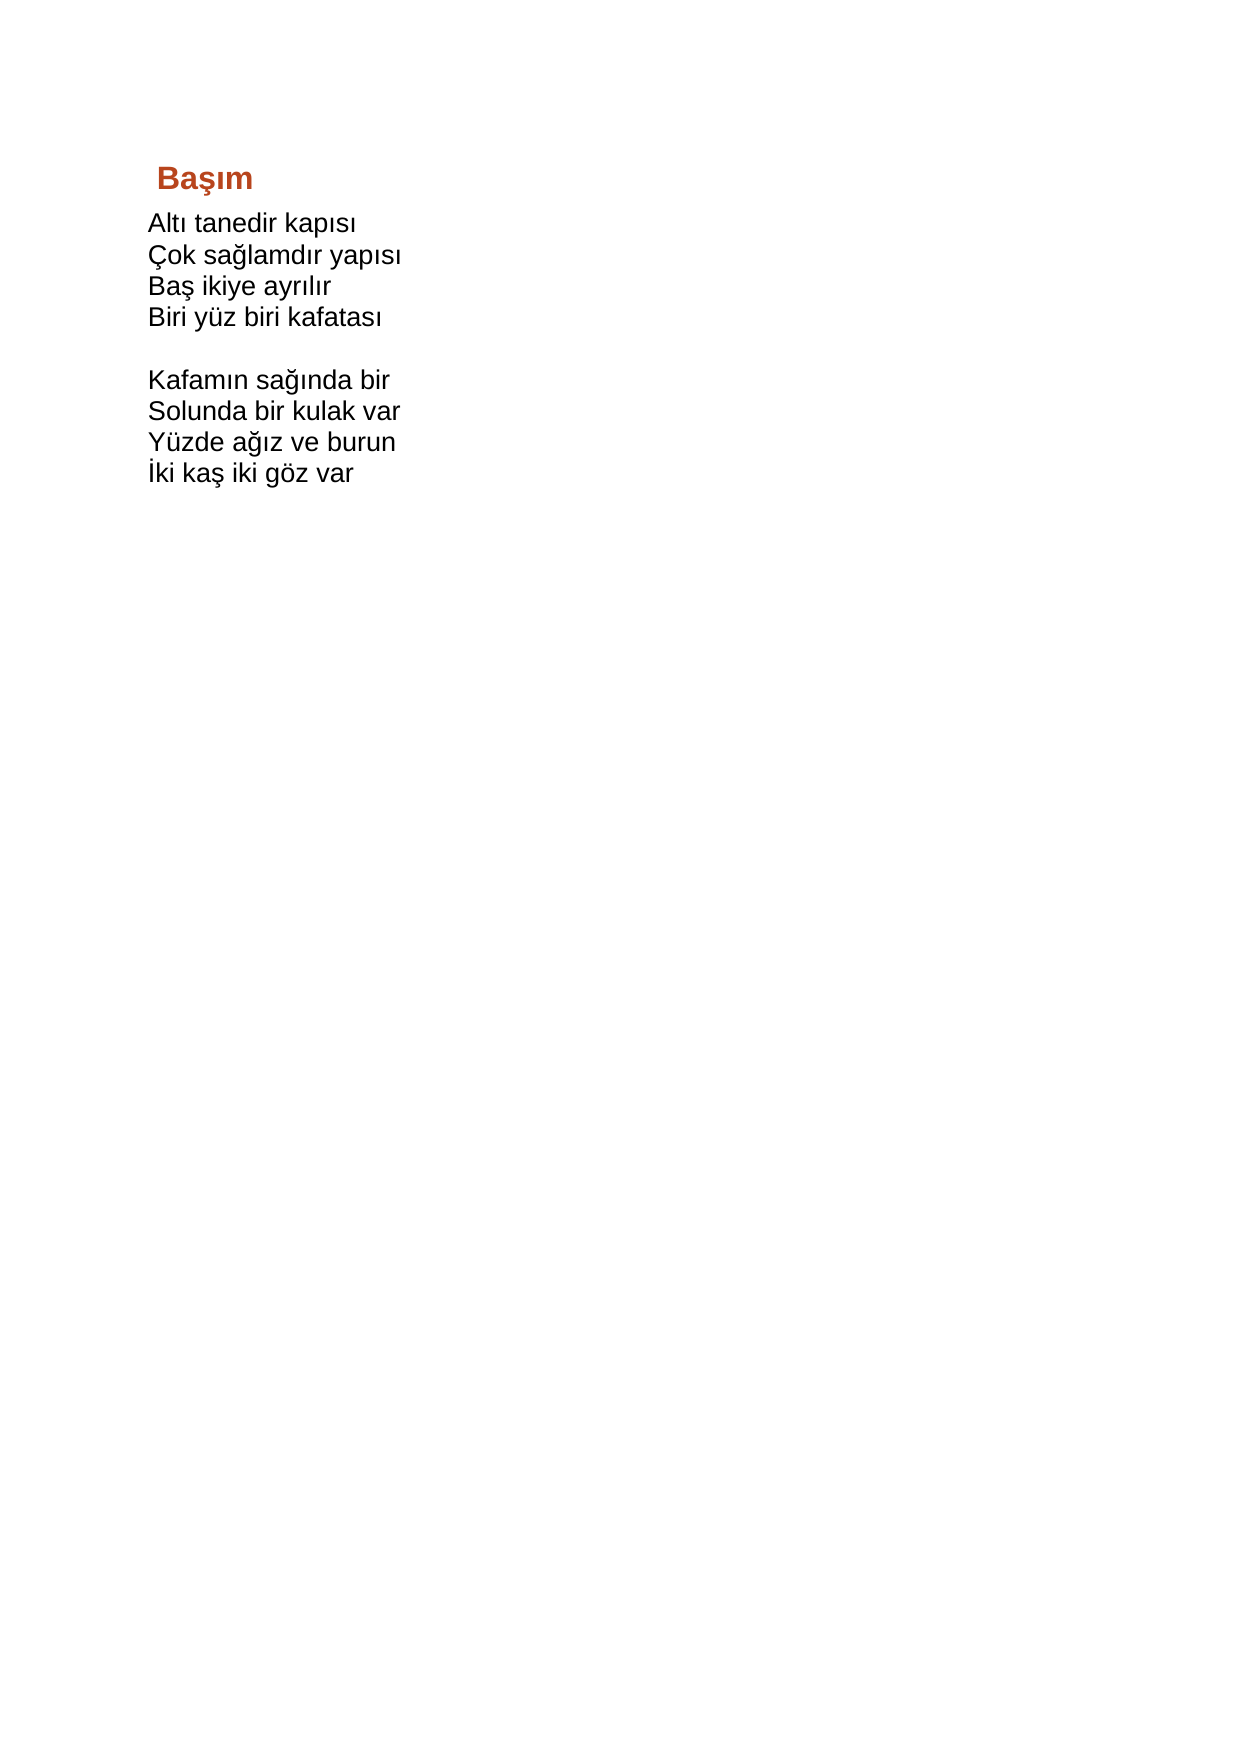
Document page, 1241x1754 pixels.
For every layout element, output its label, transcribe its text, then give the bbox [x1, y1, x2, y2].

text Başım [148, 159, 1093, 196]
text Altı tanedir kapısı Çok sağlamdır yapısı Baş ikiye ayrılır Biri yüz biri kafatası Kafamın sağında bir Solunda bir kulak var Yüzde ağız ve burun İki kaş iki göz var [148, 207, 1093, 489]
